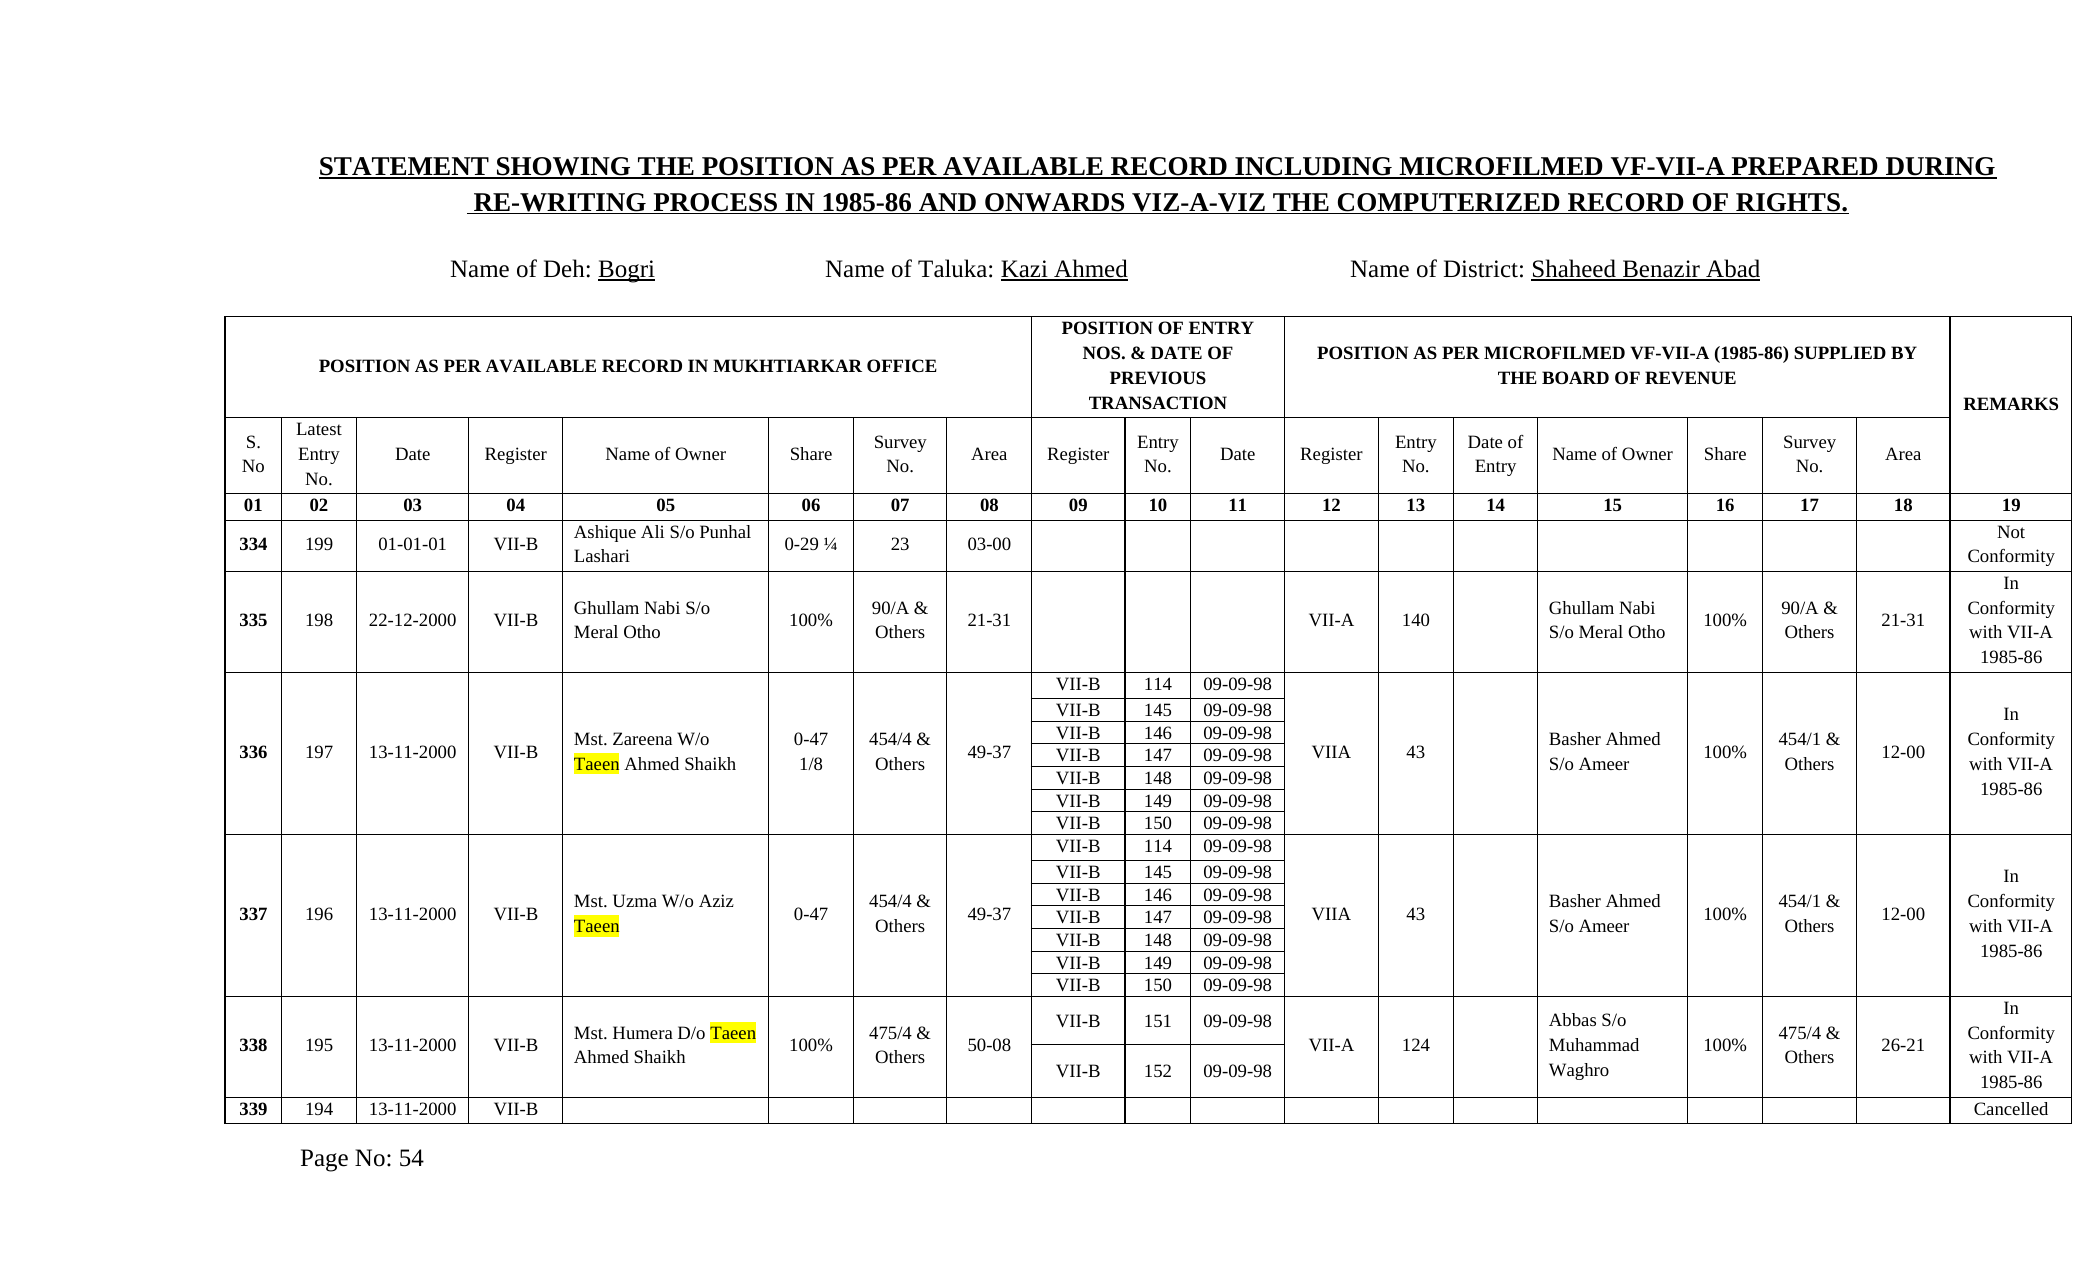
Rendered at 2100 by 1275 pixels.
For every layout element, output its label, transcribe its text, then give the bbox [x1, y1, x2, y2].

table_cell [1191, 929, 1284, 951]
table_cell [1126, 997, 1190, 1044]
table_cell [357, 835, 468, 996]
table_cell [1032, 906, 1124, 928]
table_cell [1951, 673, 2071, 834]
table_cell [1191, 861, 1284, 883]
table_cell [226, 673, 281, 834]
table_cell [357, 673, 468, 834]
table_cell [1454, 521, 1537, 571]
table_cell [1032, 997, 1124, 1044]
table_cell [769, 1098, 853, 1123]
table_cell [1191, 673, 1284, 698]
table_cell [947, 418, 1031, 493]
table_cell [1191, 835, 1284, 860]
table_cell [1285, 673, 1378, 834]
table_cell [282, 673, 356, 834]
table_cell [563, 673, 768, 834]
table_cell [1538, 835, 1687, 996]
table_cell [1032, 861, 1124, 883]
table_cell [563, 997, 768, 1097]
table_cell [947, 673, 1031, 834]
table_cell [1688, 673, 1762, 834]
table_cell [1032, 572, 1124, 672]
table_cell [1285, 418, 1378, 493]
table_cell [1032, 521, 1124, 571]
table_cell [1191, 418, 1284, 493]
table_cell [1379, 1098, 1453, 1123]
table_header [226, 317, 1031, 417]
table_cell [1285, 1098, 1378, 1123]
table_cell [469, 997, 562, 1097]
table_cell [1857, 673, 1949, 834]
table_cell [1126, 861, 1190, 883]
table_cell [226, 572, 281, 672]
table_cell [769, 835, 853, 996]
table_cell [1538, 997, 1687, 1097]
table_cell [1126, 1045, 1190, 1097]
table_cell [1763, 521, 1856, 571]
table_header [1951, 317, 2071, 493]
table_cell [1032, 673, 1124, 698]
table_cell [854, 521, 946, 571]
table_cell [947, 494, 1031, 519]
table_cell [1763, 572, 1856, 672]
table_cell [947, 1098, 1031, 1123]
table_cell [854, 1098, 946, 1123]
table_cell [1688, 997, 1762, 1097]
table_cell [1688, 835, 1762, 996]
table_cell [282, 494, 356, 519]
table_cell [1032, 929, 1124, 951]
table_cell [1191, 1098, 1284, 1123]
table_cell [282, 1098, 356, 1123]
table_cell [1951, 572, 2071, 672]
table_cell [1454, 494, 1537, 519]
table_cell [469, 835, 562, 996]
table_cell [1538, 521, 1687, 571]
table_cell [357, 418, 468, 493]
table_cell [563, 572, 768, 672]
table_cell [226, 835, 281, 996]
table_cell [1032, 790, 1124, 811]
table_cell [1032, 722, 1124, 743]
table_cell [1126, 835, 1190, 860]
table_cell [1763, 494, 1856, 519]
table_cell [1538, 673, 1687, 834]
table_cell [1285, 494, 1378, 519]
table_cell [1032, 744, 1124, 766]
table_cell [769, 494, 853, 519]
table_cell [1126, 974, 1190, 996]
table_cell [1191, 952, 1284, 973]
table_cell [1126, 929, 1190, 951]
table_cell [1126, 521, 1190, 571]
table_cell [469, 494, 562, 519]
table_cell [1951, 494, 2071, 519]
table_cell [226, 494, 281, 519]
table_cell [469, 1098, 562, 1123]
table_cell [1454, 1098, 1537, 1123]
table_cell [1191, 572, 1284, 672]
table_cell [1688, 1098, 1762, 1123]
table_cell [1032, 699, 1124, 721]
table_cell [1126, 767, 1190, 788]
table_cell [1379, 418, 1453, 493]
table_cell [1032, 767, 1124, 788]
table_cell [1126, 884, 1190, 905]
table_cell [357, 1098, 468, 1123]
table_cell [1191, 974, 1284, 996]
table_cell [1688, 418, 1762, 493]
text Name of Deh: Bogri Name of Taluka: Kazi Ahmed Name of District: Shaheed Benazir Abad [375, 254, 2100, 283]
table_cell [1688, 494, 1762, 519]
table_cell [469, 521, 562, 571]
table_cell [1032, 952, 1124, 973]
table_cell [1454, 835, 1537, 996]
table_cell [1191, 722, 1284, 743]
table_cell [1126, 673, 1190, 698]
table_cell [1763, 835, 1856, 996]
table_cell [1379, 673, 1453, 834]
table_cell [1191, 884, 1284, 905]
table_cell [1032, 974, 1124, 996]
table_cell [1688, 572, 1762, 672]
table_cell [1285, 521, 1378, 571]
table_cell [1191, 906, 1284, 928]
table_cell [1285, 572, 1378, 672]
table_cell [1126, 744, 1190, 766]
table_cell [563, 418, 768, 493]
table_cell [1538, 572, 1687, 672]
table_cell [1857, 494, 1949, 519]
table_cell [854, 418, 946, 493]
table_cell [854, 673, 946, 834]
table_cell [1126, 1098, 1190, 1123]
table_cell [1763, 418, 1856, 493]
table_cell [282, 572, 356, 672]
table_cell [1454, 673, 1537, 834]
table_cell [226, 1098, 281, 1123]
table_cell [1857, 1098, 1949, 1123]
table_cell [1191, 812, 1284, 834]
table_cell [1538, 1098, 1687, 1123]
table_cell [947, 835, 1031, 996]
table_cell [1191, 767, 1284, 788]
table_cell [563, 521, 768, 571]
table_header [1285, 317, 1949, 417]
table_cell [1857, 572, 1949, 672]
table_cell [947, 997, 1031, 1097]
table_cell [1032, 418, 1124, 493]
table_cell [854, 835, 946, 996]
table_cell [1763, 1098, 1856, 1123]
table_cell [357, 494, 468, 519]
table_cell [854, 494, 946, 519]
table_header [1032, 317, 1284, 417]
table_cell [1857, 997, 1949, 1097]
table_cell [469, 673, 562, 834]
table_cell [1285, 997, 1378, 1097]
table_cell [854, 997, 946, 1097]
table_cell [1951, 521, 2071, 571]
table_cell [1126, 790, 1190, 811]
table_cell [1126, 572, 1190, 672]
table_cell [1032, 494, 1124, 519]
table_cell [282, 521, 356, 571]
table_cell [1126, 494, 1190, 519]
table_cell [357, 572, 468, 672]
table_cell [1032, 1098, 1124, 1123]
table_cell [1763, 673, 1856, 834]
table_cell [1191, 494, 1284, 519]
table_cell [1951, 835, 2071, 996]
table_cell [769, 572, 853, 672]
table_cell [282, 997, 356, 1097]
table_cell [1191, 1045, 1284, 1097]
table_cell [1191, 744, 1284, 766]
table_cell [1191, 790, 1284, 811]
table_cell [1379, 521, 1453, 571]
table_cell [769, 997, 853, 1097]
text STATEMENT SHOWING THE POSITION AS PER AVAILABLE RECORD INCLUDING MICROFILMED VF-VII-A PREPARED DURING [216, 150, 2100, 181]
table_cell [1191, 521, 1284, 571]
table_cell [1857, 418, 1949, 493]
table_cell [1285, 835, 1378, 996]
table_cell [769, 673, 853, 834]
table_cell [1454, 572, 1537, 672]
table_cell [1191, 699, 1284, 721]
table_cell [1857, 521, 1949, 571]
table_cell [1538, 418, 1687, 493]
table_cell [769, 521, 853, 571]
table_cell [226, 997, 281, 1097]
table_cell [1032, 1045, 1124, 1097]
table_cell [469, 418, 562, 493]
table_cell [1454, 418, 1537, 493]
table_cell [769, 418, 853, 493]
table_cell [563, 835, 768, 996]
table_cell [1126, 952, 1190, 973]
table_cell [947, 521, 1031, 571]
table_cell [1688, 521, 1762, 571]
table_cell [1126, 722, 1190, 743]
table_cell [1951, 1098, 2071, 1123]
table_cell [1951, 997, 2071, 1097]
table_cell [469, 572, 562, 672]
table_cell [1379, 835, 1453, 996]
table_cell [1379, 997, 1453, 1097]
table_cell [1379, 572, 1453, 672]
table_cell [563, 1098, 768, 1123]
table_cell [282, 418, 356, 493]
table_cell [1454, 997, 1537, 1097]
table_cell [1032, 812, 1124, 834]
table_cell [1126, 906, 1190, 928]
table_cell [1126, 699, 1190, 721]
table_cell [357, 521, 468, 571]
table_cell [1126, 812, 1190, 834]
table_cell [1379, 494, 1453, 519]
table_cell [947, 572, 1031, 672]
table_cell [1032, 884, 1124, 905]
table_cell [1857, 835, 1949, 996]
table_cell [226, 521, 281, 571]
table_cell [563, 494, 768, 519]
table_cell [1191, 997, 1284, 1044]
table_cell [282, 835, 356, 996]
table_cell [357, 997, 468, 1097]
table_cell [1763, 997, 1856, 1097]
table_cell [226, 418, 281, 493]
text RE-WRITING PROCESS IN 1985-86 AND ONWARDS VIZ-A-VIZ THE COMPUTERIZED RECORD OF RIGHTS. [216, 186, 2100, 217]
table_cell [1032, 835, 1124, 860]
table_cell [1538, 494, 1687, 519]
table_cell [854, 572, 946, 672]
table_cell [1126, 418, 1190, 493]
